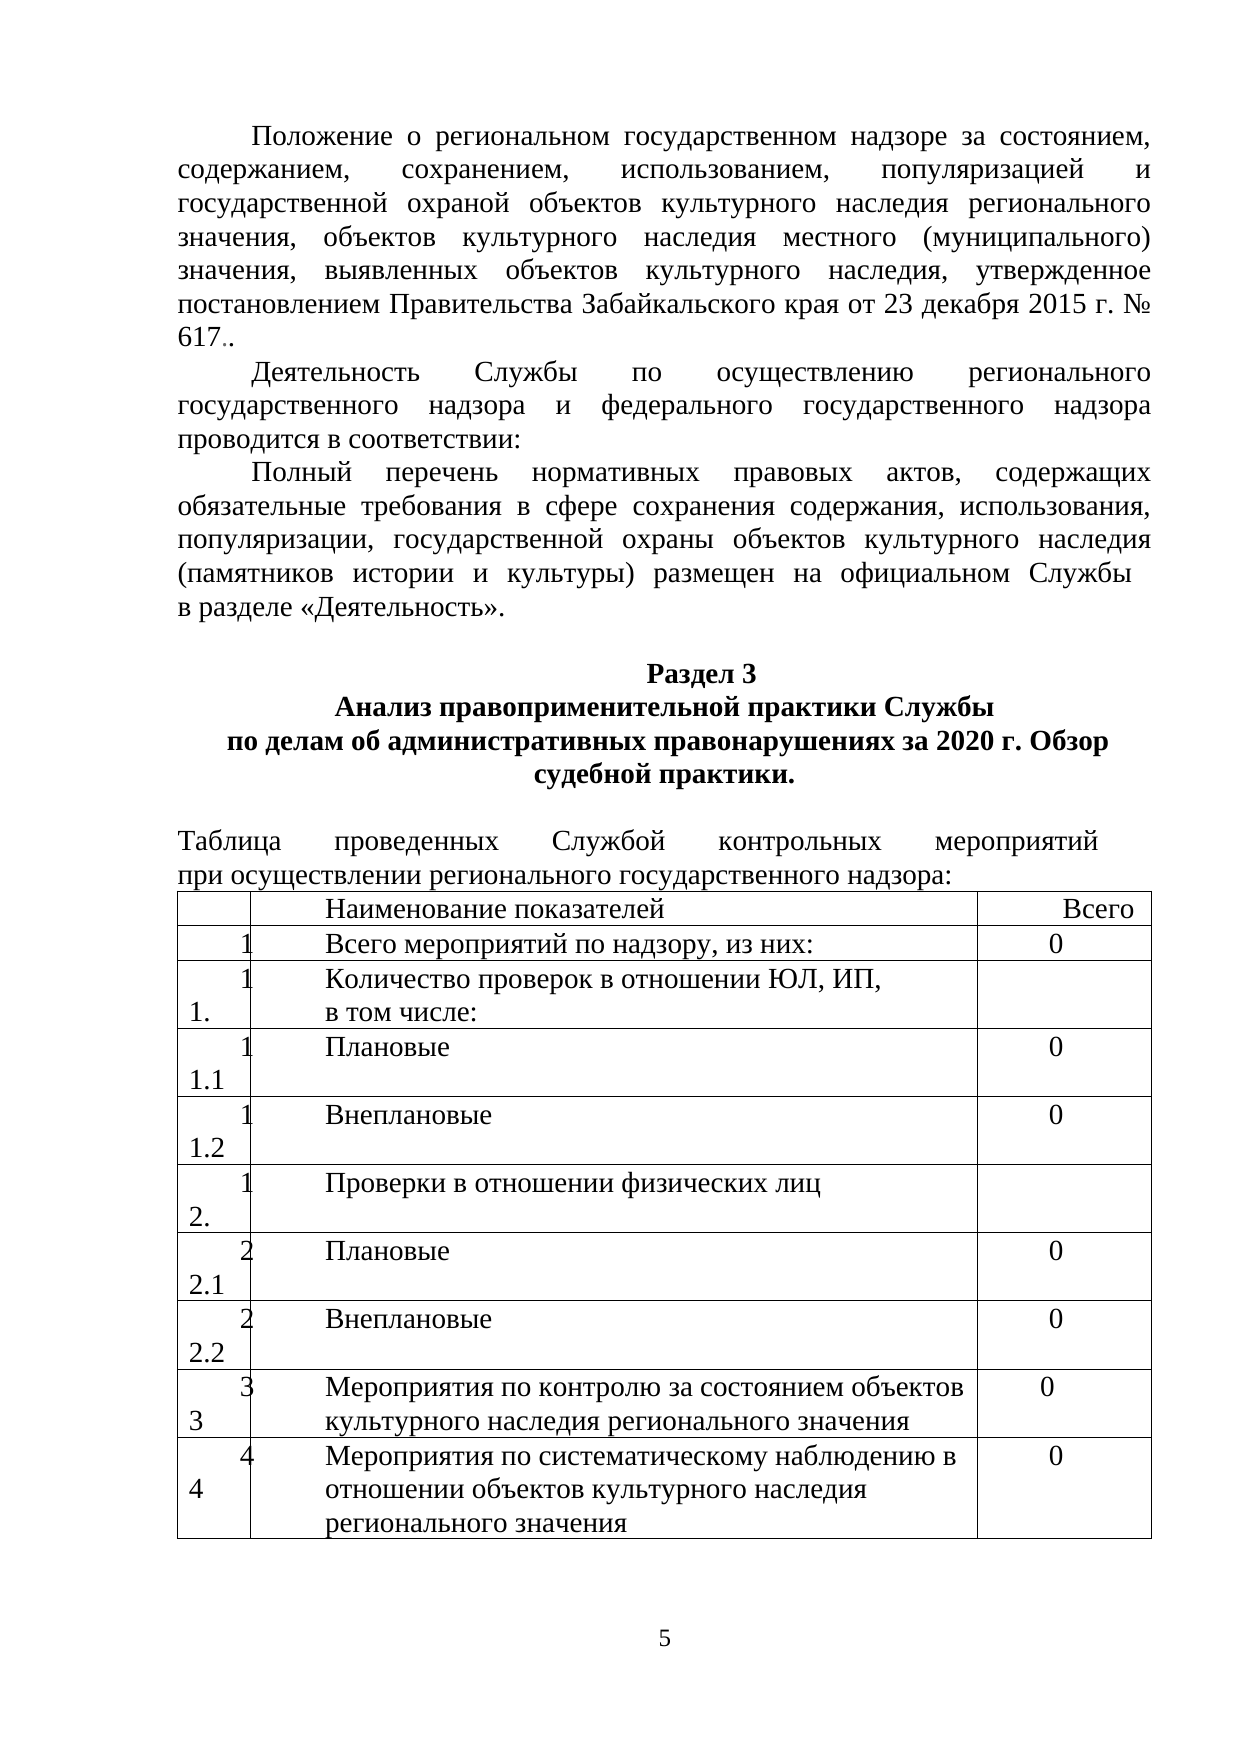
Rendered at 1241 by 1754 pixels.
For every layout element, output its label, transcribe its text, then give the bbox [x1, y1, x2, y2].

text Раздел 3 [177, 656, 1152, 689]
text Положение о региональном государственном надзоре за состоянием, содержанием, сохранением, использованием, популяризацией и государственной охраной объектов культурного наследия регионального значения, объектов культурного наследия местного (муниципального) значения, выявленных объектов культурного наследия, утвержденное постановлением Правительства Забайкальского края от 23 декабря 2015 г. № 617.. [177, 118, 1152, 354]
table_cell 0 [978, 1097, 1151, 1164]
table_header [178, 892, 250, 925]
table_cell 0 [978, 1233, 1151, 1300]
table_cell Мероприятия по контролю за состоянием объектов культурного наследия регионального значения [251, 1370, 977, 1437]
table_cell 0 [978, 926, 1151, 960]
table_cell Всего мероприятий по надзору, из них: [251, 926, 977, 960]
table_cell Плановые [251, 1029, 977, 1096]
table_cell 4 4 [178, 1438, 250, 1538]
table_cell 22.1 [178, 1233, 250, 1300]
table_cell 22.2 [178, 1301, 250, 1368]
text по делам об административных правонарушениях за 2020 г. Обзор судебной практики. [177, 723, 1152, 790]
table_cell Внеплановые [251, 1301, 977, 1368]
table_cell Проверки в отношении физических лиц [251, 1165, 977, 1232]
table_cell 0 [978, 1438, 1151, 1538]
table_header Всего [978, 892, 1151, 925]
table_cell [978, 1165, 1151, 1232]
table_cell 3 3 [178, 1370, 250, 1437]
table_header Наименование показателей [251, 892, 977, 925]
table_cell Внеплановые [251, 1097, 977, 1164]
table_cell 1 [178, 926, 250, 960]
text Деятельность Службы по осуществлению регионального государственного надзора и федерального государственного надзора проводится в соответствии: [177, 354, 1152, 454]
text Анализ правоприменительной практики Службы [177, 689, 1152, 723]
table_cell 11. [178, 961, 250, 1028]
table_cell 0 [978, 1301, 1151, 1368]
table_cell Мероприятия по систематическому наблюдению в отношении объектов культурного наследия регионального значения [251, 1438, 977, 1538]
table_cell 11.1 [178, 1029, 250, 1096]
table_cell Плановые [251, 1233, 977, 1300]
table_cell 11.2 [178, 1097, 250, 1164]
text Таблица проведенных Службой контрольных мероприятий при осуществлении регионального государственного надзора: [177, 823, 1152, 891]
table_cell [978, 961, 1151, 1028]
table_cell 12. [178, 1165, 250, 1232]
table_cell 0 [978, 1029, 1151, 1096]
table_cell 0 [978, 1370, 1151, 1437]
text Полный перечень нормативных правовых актов, содержащих обязательные требования в сфере сохранения содержания, использования, популяризации, государственной охраны объектов культурного наследия (памятников истории и культуры) размещен на официальном Службы в разделе «Деятельность». [177, 454, 1152, 622]
table_cell Количество проверок в отношении ЮЛ, ИП, в том числе: [251, 961, 977, 1028]
